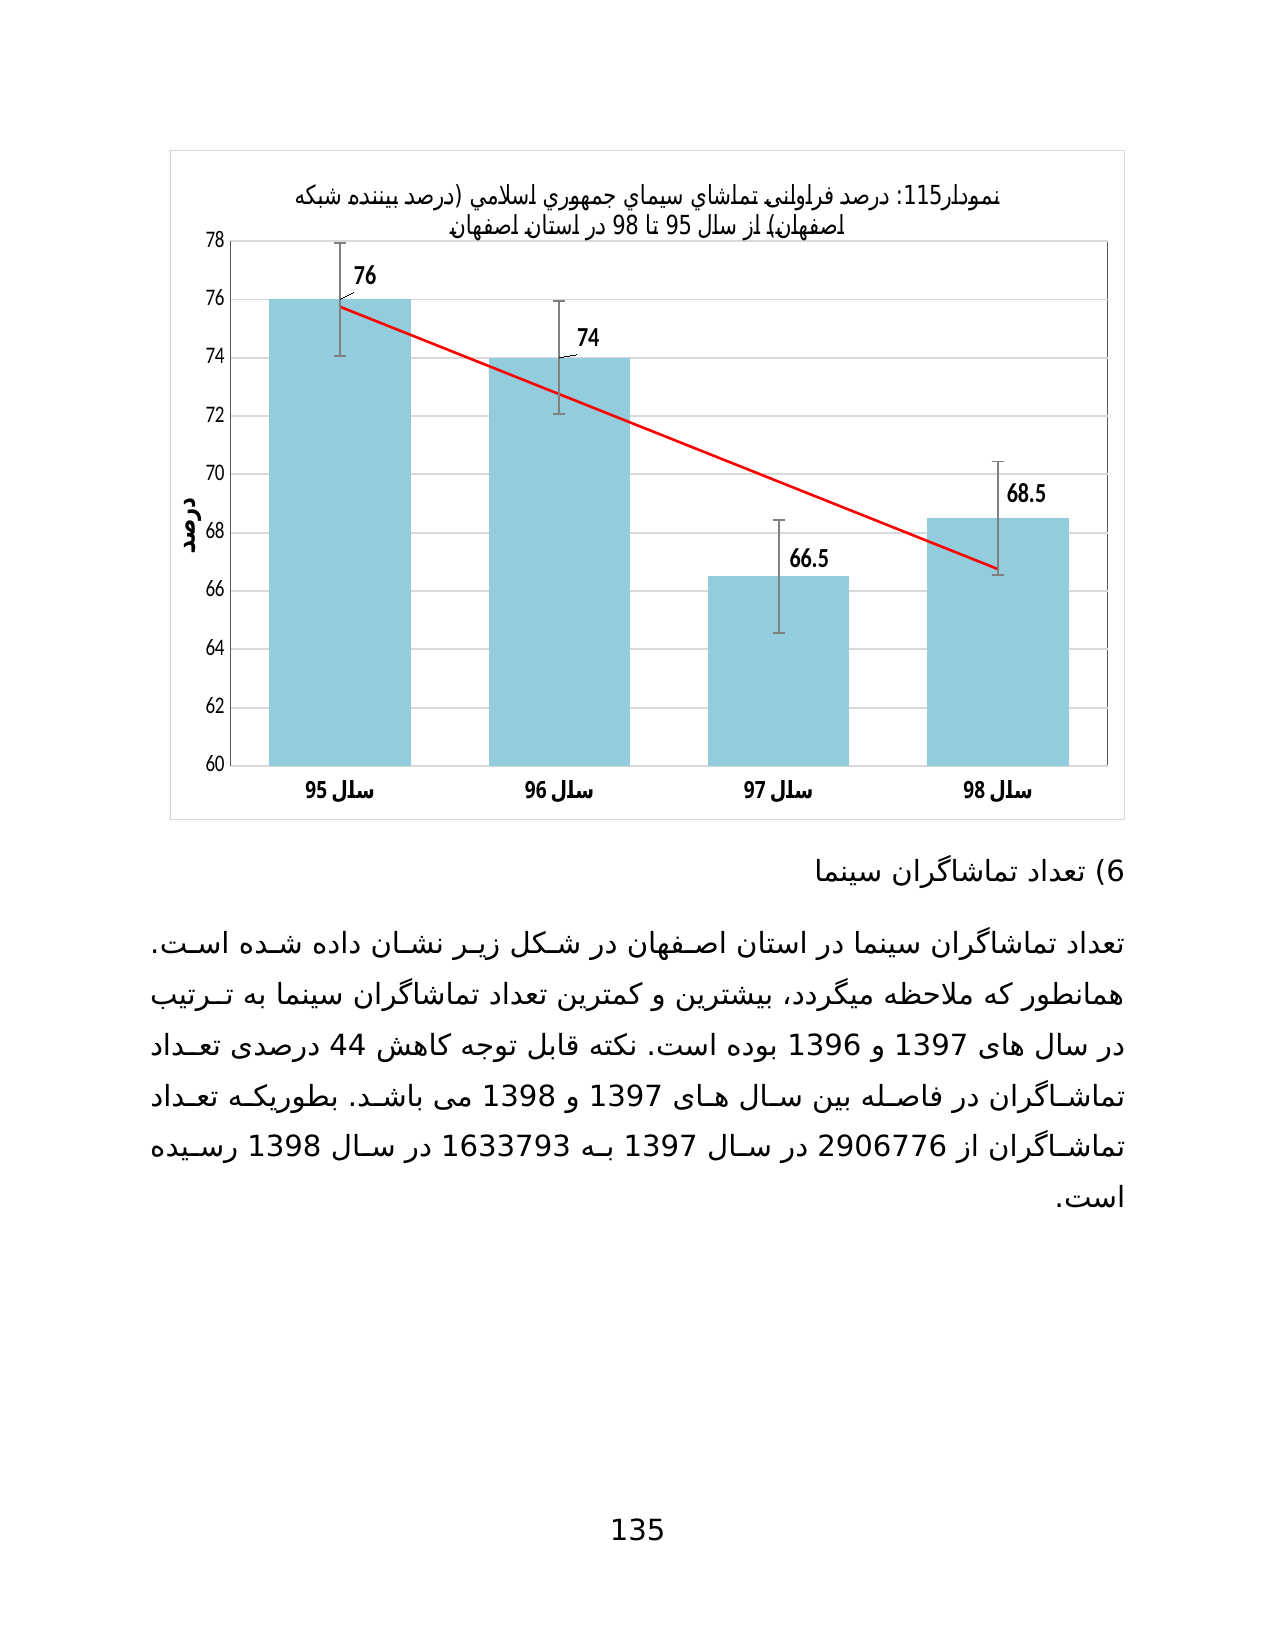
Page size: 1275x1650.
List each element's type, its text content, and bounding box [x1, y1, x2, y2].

text 6) تعداد تماشاگران سینما [150, 854, 1125, 888]
text تعداد تماشاگران سینما در استان اصفهان در شکل زیر نشان داده شده است. همانطور که ملاحظه میگردد، بیشترین و کمترین تعداد تماشاگران سینما به ترتیب در سال های 1397 و 1396 بوده است. نکته قابل توجه کاهش 44 درصدی تعداد تماشاگران در فاصله بین سال های 1397 و 1398 می باشد. بطوریکه تعداد تماشاگران از 2906776 در سال 1397 به 1633793 در سال 1398 رسیده است. [150, 926, 1125, 1215]
